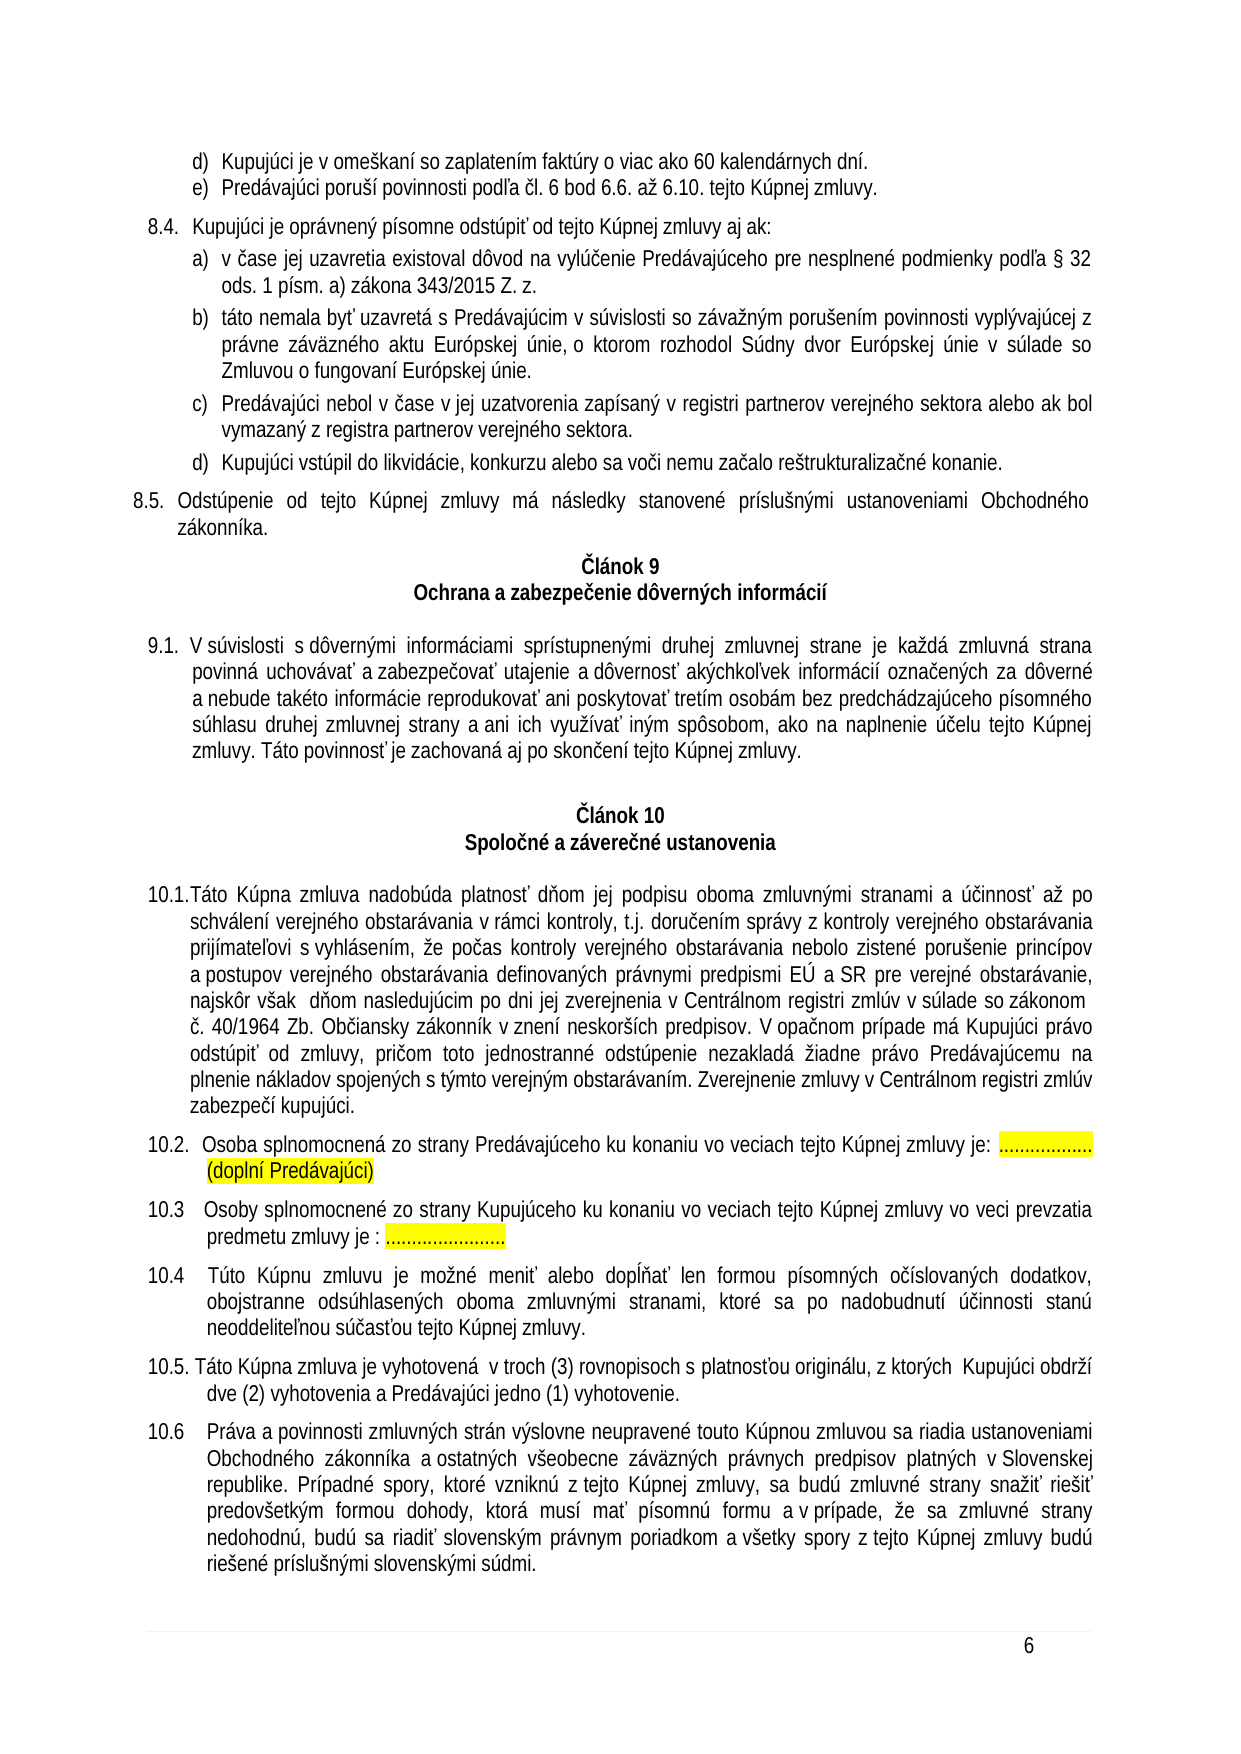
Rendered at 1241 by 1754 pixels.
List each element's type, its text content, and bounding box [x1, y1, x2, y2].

text Článok 9 [148, 553, 1093, 579]
text 10.4 Túto Kúpnu zmluvu je možné meniť alebo dopĺňať len formou písomných očíslovaných dodatkov, obojstranne odsúhlasených oboma zmluvnými stranami, ktoré sa po nadobudnutí účinnosti stanú neoddeliteľnou súčasťou tejto Kúpnej zmluvy. [148, 1262, 1093, 1341]
text Článok 10 [148, 802, 1093, 829]
text 9.1. V súvislosti s dôvernými informáciami sprístupnenými druhej zmluvnej strane je každá zmluvná strana povinná uchovávať a zabezpečovať utajenie a dôvernosť akýchkoľvek informácií označených za dôverné a nebude takéto informácie reprodukovať ani poskytovať tretím osobám bez predchádzajúceho písomného súhlasu druhej zmluvnej strany a ani ich využívať iným spôsobom, ako na naplnenie účelu tejto Kúpnej zmluvy. Táto povinnosť je zachovaná aj po skončení tejto Kúpnej zmluvy. [148, 632, 1093, 763]
list v čase jej uzavretia existoval dôvod na vylúčenie Predávajúceho pre nesplnené podmienky podľa § 32 ods. 1 písm. a) zákona 343/2015 Z. z. [192, 245, 1093, 298]
list Práva a povinnosti zmluvných strán výslovne neupravené touto Kúpnou zmluvou sa riadia ustanoveniami Obchodného zákonníka a ostatných všeobecne záväzných právnych predpisov platných v Slovenskej republike. Prípadné spory, ktoré vzniknú z tejto Kúpnej zmluvy, sa budú zmluvné strany snažiť riešiť predovšetkým formou dohody, ktorá musí mať písomnú formu a v prípade, že sa zmluvné strany nedohodnú, budú sa riadiť slovenským právnym poriadkom a všetky spory z tejto Kúpnej zmluvy budú riešené príslušnými slovenskými súdmi. [148, 1418, 1093, 1576]
list Kupujúci je oprávnený písomne odstúpiť od tejto Kúpnej zmluvy aj ak: [148, 213, 1093, 239]
text Ochrana a zabezpečenie dôverných informácií [148, 579, 1093, 605]
text 10.5. Táto Kúpna zmluva je vyhotovená v troch (3) rovnopisoch s platnosťou originálu, z ktorých Kupujúci obdrží dve (2) vyhotovenia a Predávajúci jedno (1) vyhotovenie. [148, 1353, 1093, 1406]
list Odstúpenie od tejto Kúpnej zmluvy má následky stanovené príslušnými ustanoveniami Obchodného zákonníka. [133, 487, 1090, 540]
list Kupujúci vstúpil do likvidácie, konkurzu alebo sa voči nemu začalo reštrukturalizačné konanie. [192, 449, 1093, 475]
text Spoločné a záverečné ustanovenia [148, 829, 1093, 855]
text 10.3 Osoby splnomocnené zo strany Kupujúceho ku konaniu vo veciach tejto Kúpnej zmluvy vo veci prevzatia predmetu zmluvy je : ....................... [148, 1196, 1093, 1249]
list Kupujúci je v omeškaní so zaplatením faktúry o viac ako 60 kalendárnych dní. [192, 148, 1093, 174]
list Predávajúci nebol v čase v jej uzatvorenia zapísaný v registri partnerov verejného sektora alebo ak bol vymazaný z registra partnerov verejného sektora. [192, 390, 1093, 442]
list Táto Kúpna zmluva nadobúda platnosť dňom jej podpisu oboma zmluvnými stranami a účinnosť až po schválení verejného obstarávania v rámci kontroly, t.j. doručením správy z kontroly verejného obstarávania prijímateľovi s vyhlásením, že počas kontroly verejného obstarávania nebolo zistené porušenie princípov a postupov verejného obstarávania definovaných právnymi predpismi EÚ a SR pre verejné obstarávanie, najskôr však dňom nasledujúcim po dni jej zverejnenia v Centrálnom registri zmlúv v súlade so zákonom č. 40/1964 Zb. Občiansky zákonník v znení neskorších predpisov. V opačnom prípade má Kupujúci právo odstúpiť od zmluvy, pričom toto jednostranné odstúpenie nezakladá žiadne právo Predávajúcemu na plnenie nákladov spojených s týmto verejným obstarávaním. Zverejnenie zmluvy v Centrálnom registri zmlúv zabezpečí kupujúci. [148, 881, 1093, 1119]
text 10.2. Osoba splnomocnená zo strany Predávajúceho ku konaniu vo veciach tejto Kúpnej zmluvy je: ..................(doplní Predávajúci) [148, 1131, 1093, 1184]
list Predávajúci poruší povinnosti podľa čl. 6 bod 6.6. až 6.10. tejto Kúpnej zmluvy. [192, 174, 1093, 200]
list táto nemala byť uzavretá s Predávajúcim v súvislosti so závažným porušením povinnosti vyplývajúcej z právne záväzného aktu Európskej únie, o ktorom rozhodol Súdny dvor Európskej únie v súlade so Zmluvou o fungovaní Európskej únie. [192, 304, 1093, 383]
